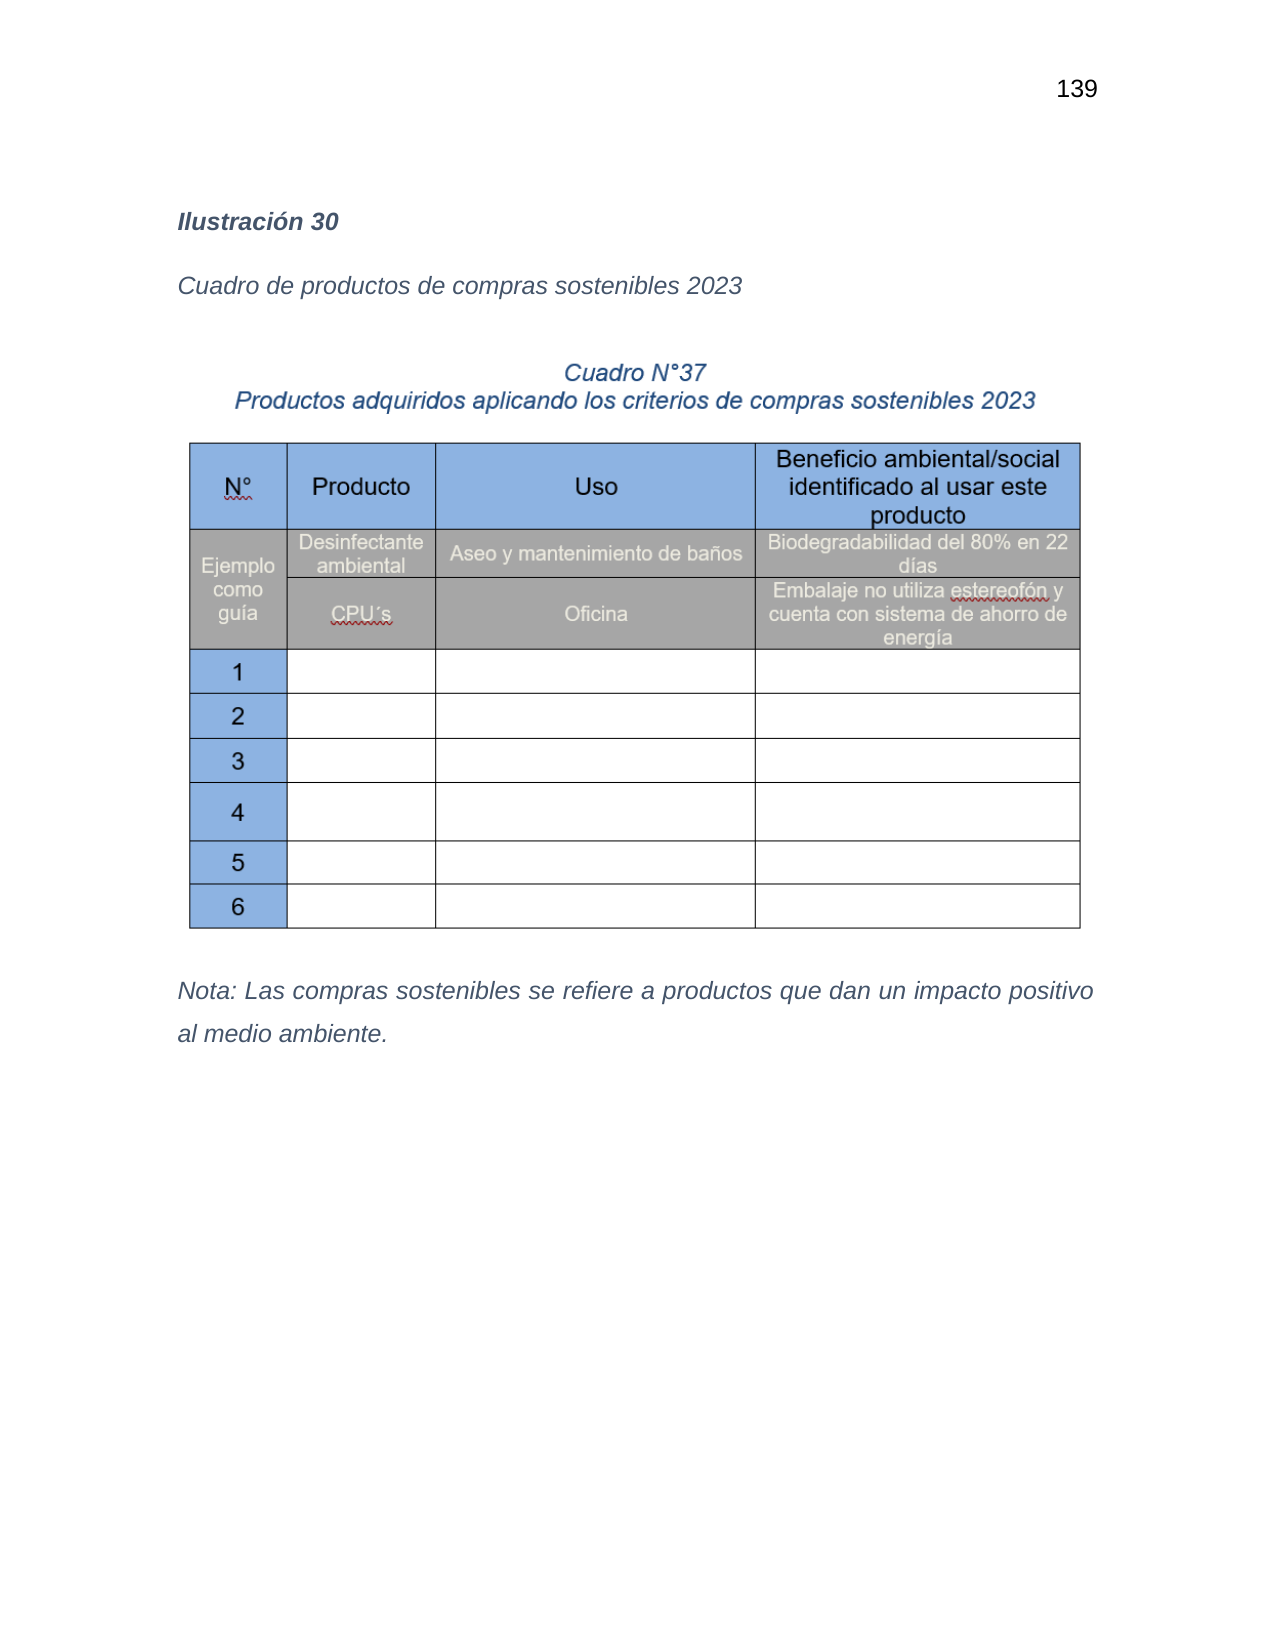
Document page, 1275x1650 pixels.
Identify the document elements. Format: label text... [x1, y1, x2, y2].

text Cuadro de productos de compras sostenibles 2023 [177, 271, 1098, 300]
text Ilustración 30 [177, 207, 1098, 236]
text Nota: Las compras sostenibles se refiere a productos que dan un impacto positivo al medio ambiente. [177, 976, 1098, 1047]
picture [177, 335, 1098, 945]
